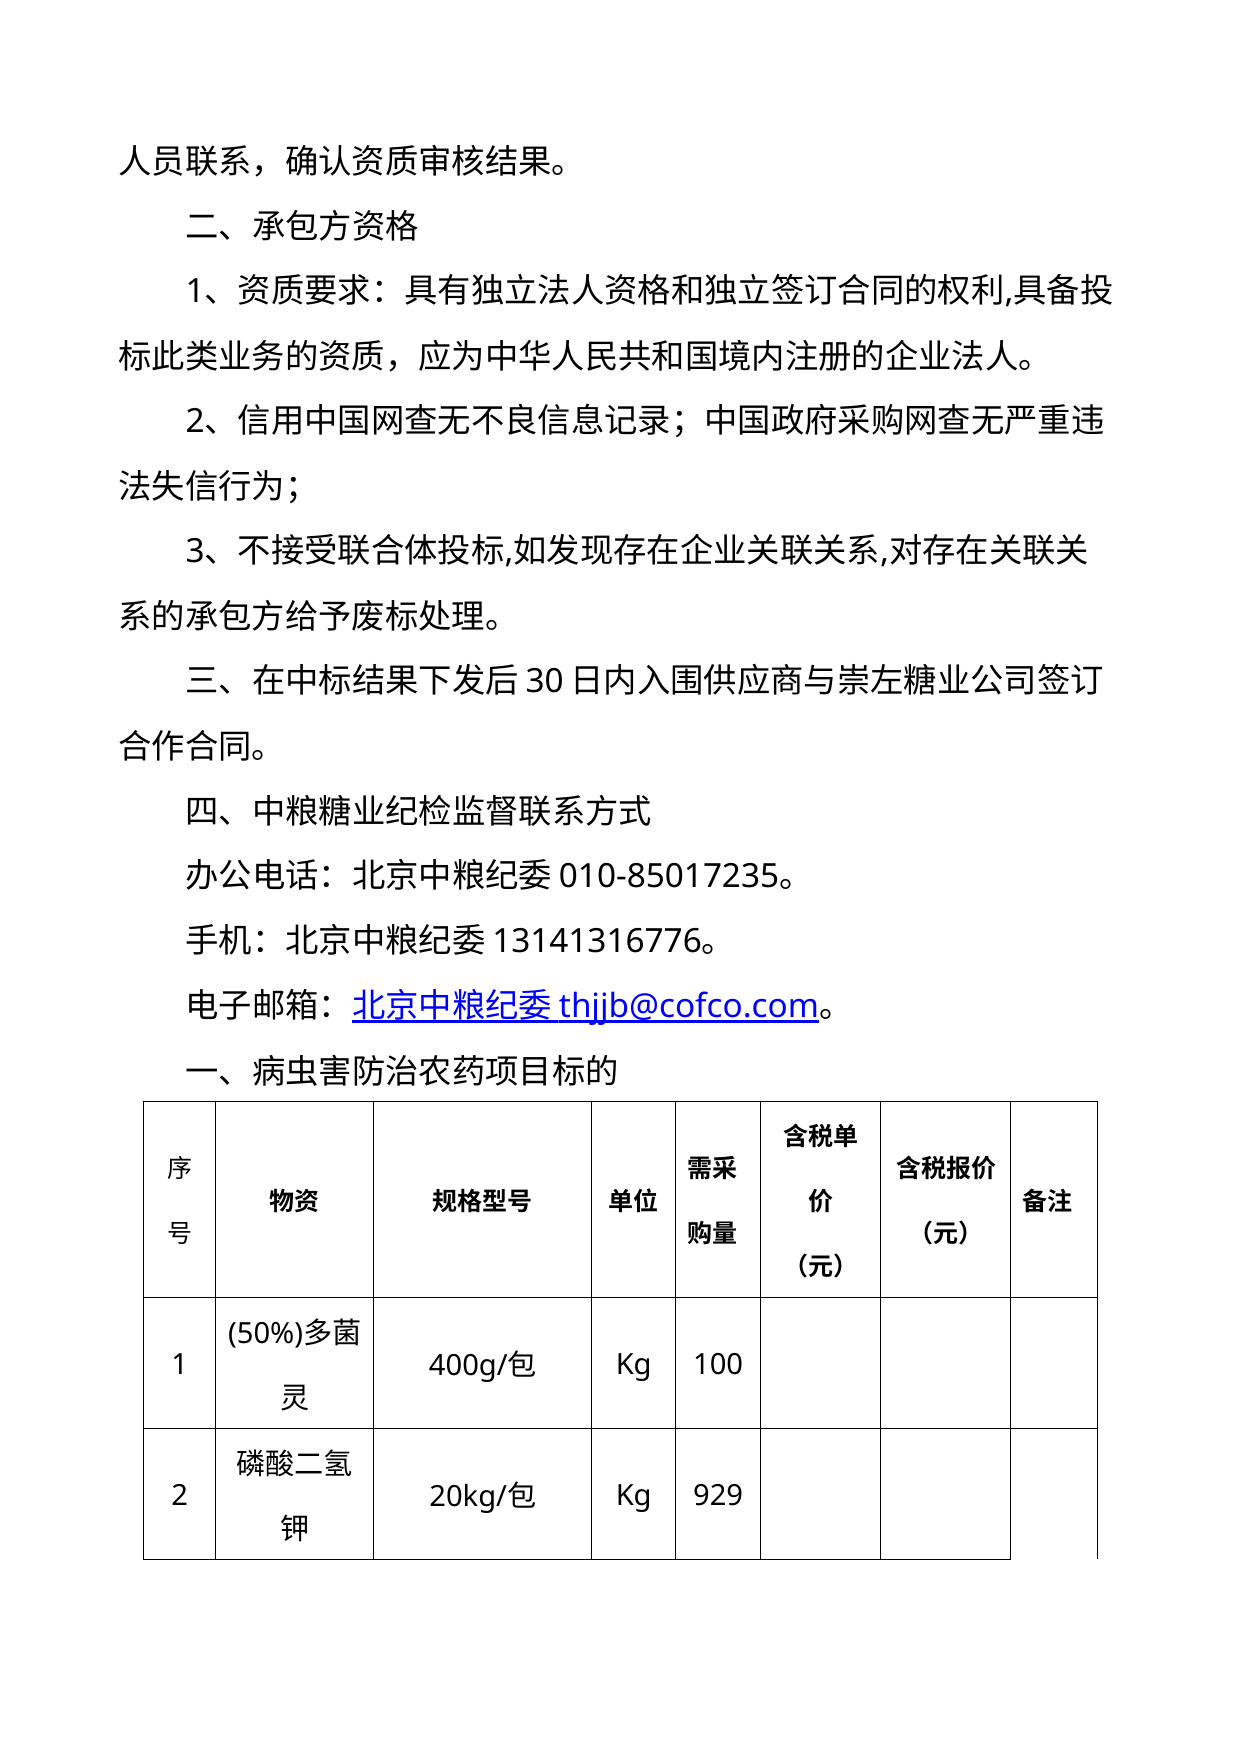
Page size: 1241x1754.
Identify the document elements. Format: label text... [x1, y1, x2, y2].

text 手机：北京中粮纪委13141316776。 [118, 906, 1122, 971]
table_cell Kg [592, 1429, 675, 1559]
text 1、资质要求：具有独立法人资格和独立签订合同的权利,具备投标此类业务的资质，应为中华人民共和国境内注册的企业法人。 [118, 256, 1122, 386]
text 3、不接受联合体投标,如发现存在企业关联关系,对存在关联关系的承包方给予废标处理。 [118, 516, 1122, 646]
text 办公电话：北京中粮纪委010-85017235。 [118, 841, 1122, 906]
table_header 规格型号 [374, 1102, 591, 1297]
table_cell Kg [592, 1298, 675, 1428]
table_cell (50%)多菌灵 [216, 1298, 373, 1428]
table_cell 2 [144, 1429, 215, 1559]
text 四、中粮糖业纪检监督联系方式 [118, 776, 1122, 841]
table_cell [1011, 1298, 1097, 1428]
table_header 物资 [216, 1102, 373, 1297]
text 电子邮箱：北京中粮纪委thjjb@cofco.com。 [118, 971, 1122, 1036]
table_cell [761, 1298, 880, 1428]
table_cell [761, 1429, 880, 1559]
table_cell 400g/包 [374, 1298, 591, 1428]
text 三、在中标结果下发后30日内入围供应商与崇左糖业公司签订合作合同。 [118, 646, 1122, 776]
table_cell [881, 1429, 1010, 1559]
text 2、信用中国网查无不良信息记录；中国政府采购网查无严重违法失信行为； [118, 386, 1122, 516]
table_cell 929 [676, 1429, 760, 1559]
table_cell 磷酸二氢钾 [216, 1429, 373, 1559]
table_header 需采购量 [676, 1102, 760, 1297]
table_cell 100 [676, 1298, 760, 1428]
table_header 备注 [1011, 1102, 1097, 1297]
table_cell [881, 1298, 1010, 1428]
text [118, 126, 1122, 191]
text 一、病虫害防治农药项目标的 [118, 1036, 1122, 1101]
table_header 含税报价（元） [881, 1102, 1010, 1297]
text 二、承包方资格 [118, 191, 1122, 256]
table_cell [1011, 1429, 1097, 1559]
table_header 序号 [144, 1102, 215, 1297]
table_header 单位 [592, 1102, 675, 1297]
table_header 含税单价（元） [761, 1102, 880, 1297]
table_cell 1 [144, 1298, 215, 1428]
table_cell 20kg/包 [374, 1429, 591, 1559]
